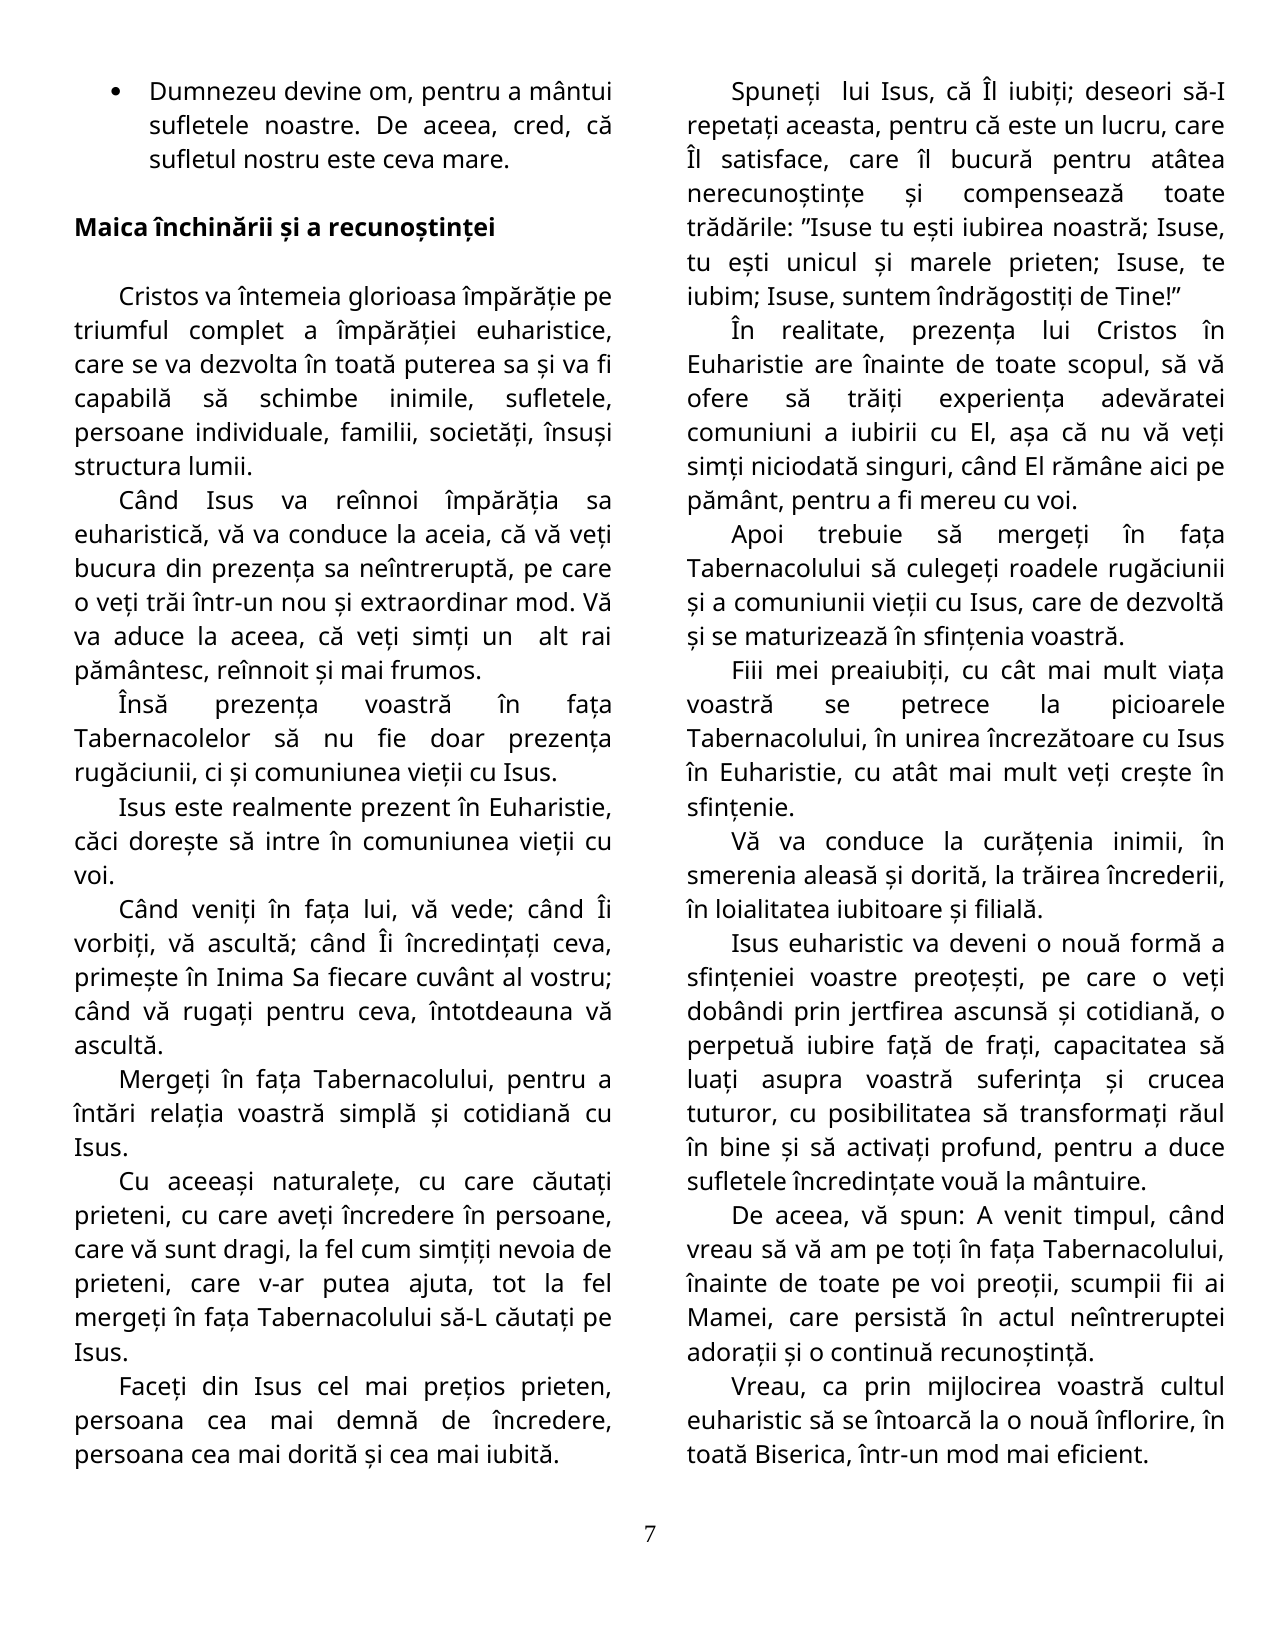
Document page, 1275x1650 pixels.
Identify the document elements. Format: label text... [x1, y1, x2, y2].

text Faceți din Isus cel mai prețios prieten, persoana cea mai demnă de încredere, persoana cea mai dorită și cea mai iubită. [74, 1368, 613, 1470]
text Însă prezența voastră în fața Tabernacolelor să nu fie doar prezența rugăciunii, ci și comuniunea vieții cu Isus. [74, 687, 613, 789]
text Când Isus va reînnoi împărăția sa euharistică, vă va conduce la aceia, că vă veți bucura din prezența sa neîntreruptă, pe care o veți trăi într-un nou și extraordinar mod. Vă va aduce la aceea, că veți simți un alt rai pământesc, reînnoit și mai frumos. [74, 483, 613, 687]
text Cu aceeași naturalețe, cu care căutați prieteni, cu care aveți încredere în persoane, care vă sunt dragi, la fel cum simțiți nevoia de prieteni, care v-ar putea ajuta, tot la fel mergeți în fața Tabernacolului să-L căutați pe Isus. [74, 1164, 613, 1368]
list Dumnezeu devine om, pentru a mântui sufletele noastre. De aceea, cred, că sufletul nostru este ceva mare. [111, 74, 613, 176]
text Vreau, ca prin mijlocirea voastră cultul euharistic să se întoarcă la o nouă înflorire, în toată Biserica, într-un mod mai eficient. [687, 1368, 1226, 1470]
text Spuneți lui Isus, că Îl iubiți; deseori să-I repetați aceasta, pentru că este un lucru, care Îl satisface, care îl bucură pentru atâtea nerecunoștințe și compensează toate trădările: ”Isuse tu ești iubirea noastră; Isuse, tu ești unicul și marele prieten; Isuse, te iubim; Isuse, suntem îndrăgostiți de Tine!” [687, 74, 1226, 312]
text Isus euharistic va deveni o nouă formă a sfințeniei voastre preoțești, pe care o veți dobândi prin jertfirea ascunsă și cotidiană, o perpetuă iubire față de frați, capacitatea să luați asupra voastră suferința și crucea tuturor, cu posibilitatea să transformați răul în bine și să activați profund, pentru a duce sufletele încredințate vouă la mântuire. [687, 925, 1226, 1198]
text În realitate, prezența lui Cristos în Euharistie are înainte de toate scopul, să vă ofere să trăiți experiența adevăratei comuniuni a iubirii cu El, așa că nu vă veți simți niciodată singuri, când El rămâne aici pe pământ, pentru a fi mereu cu voi. [687, 312, 1226, 517]
text Mergeți în fața Tabernacolului, pentru a întări relația voastră simplă și cotidiană cu Isus. [74, 1062, 613, 1164]
text Când veniți în fața lui, vă vede; când Îi vorbiți, vă ascultă; când Îi încredințați ceva, primește în Inima Sa fiecare cuvânt al vostru; când vă rugați pentru ceva, întotdeauna vă ascultă. [74, 891, 613, 1062]
text Fiii mei preaiubiți, cu cât mai mult viața voastră se petrece la picioarele Tabernacolului, în unirea încrezătoare cu Isus în Euharistie, cu atât mai mult veți crește în sfințenie. [687, 653, 1226, 823]
text Cristos va întemeia glorioasa împărăție pe triumful complet a împărăției euharistice, care se va dezvolta în toată puterea sa și va fi capabilă să schimbe inimile, sufletele, persoane individuale, familii, societăți, însuși structura lumii. [74, 278, 613, 483]
text De aceea, vă spun: A venit timpul, când vreau să vă am pe toți în fața Tabernacolului, înainte de toate pe voi preoții, scumpii fii ai Mamei, care persistă în actul neîntreruptei adorații și o continuă recunoștință. [687, 1198, 1226, 1368]
text Isus este realmente prezent în Euharistie, căci dorește să intre în comuniunea vieții cu voi. [74, 789, 613, 891]
text Apoi trebuie să mergeți în fața Tabernacolului să culegeți roadele rugăciunii și a comuniunii vieții cu Isus, care de dezvoltă și se maturizează în sfințenia voastră. [687, 517, 1226, 653]
text Maica închinării și a recunoștinței [74, 210, 613, 244]
text Vă va conduce la curățenia inimii, în smerenia aleasă și dorită, la trăirea încrederii, în loialitatea iubitoare și filială. [687, 823, 1226, 925]
